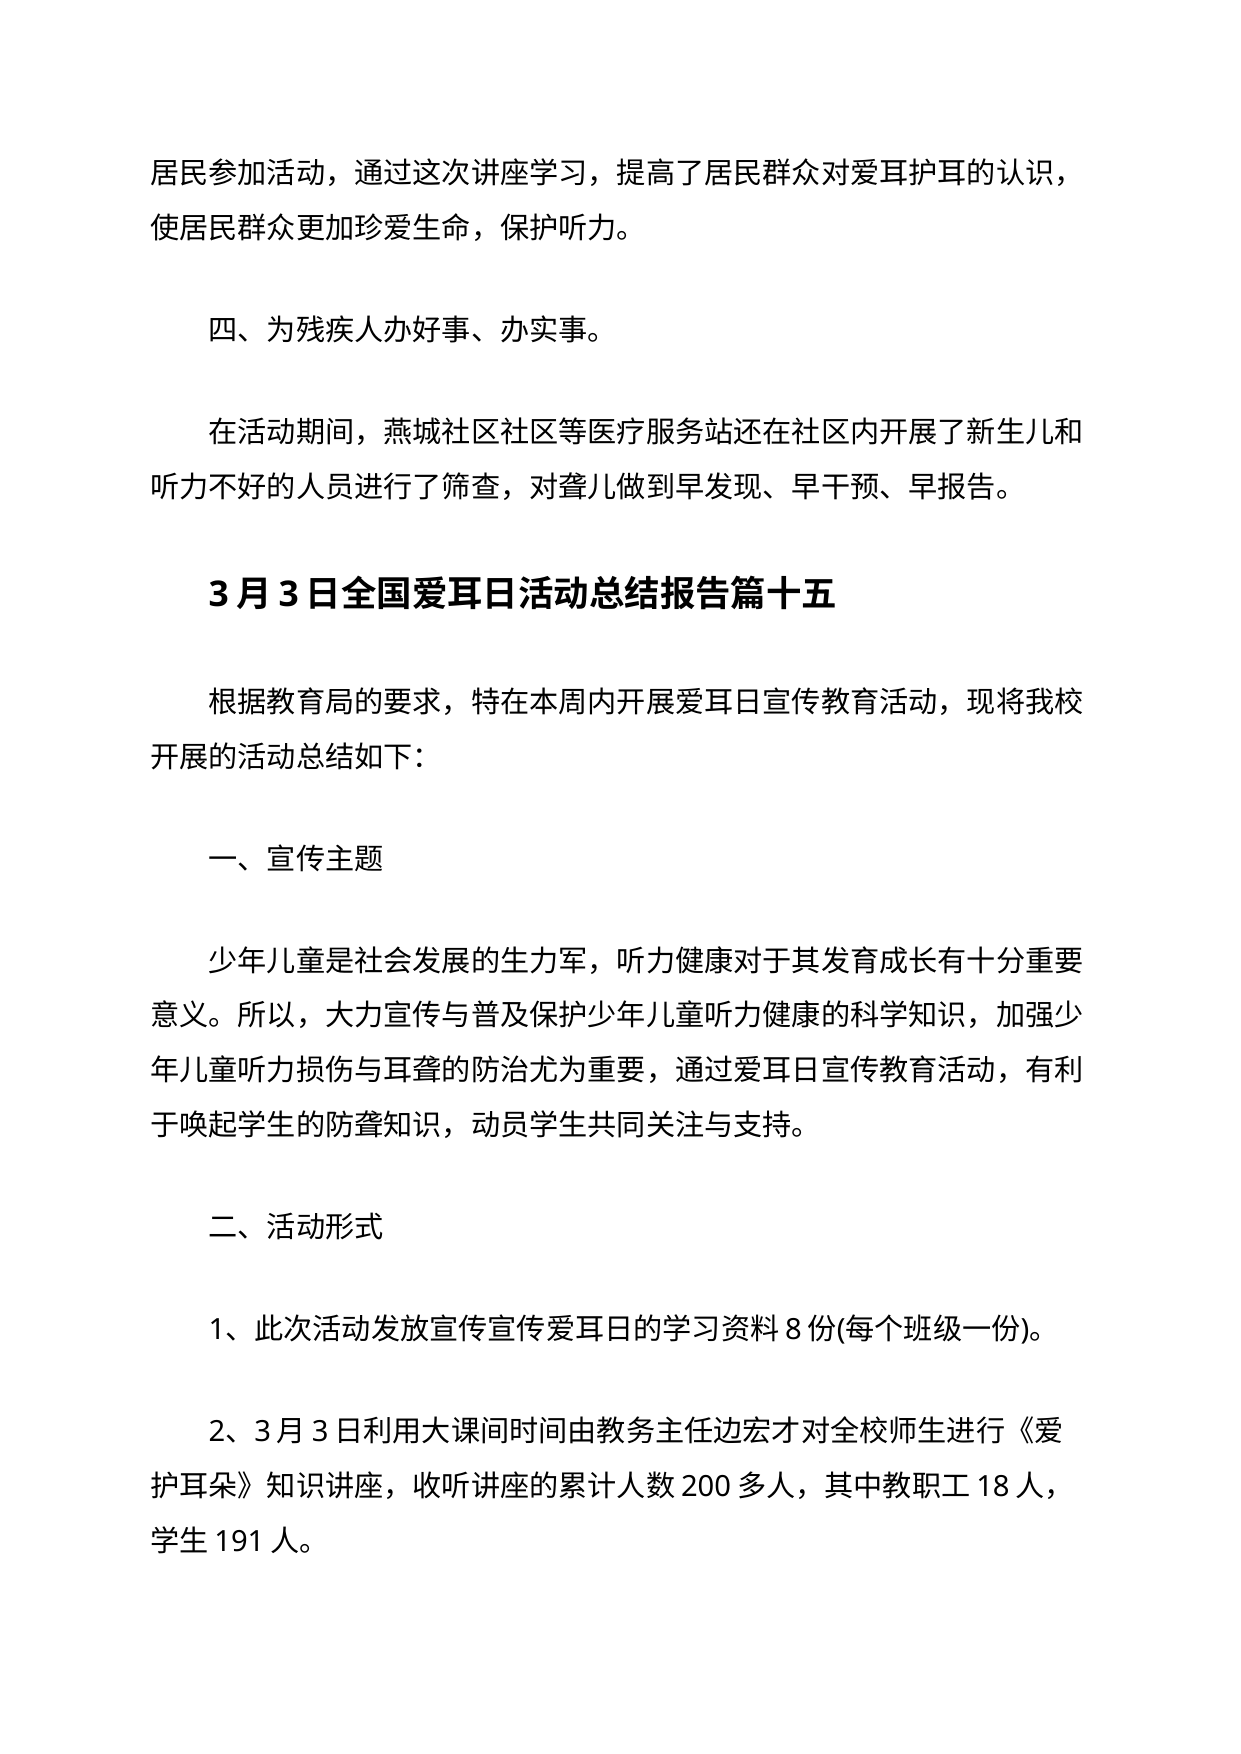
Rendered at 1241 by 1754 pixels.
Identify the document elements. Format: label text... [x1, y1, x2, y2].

text 1、此次活动发放宣传宣传爱耳日的学习资料8份(每个班级一份)。 [150, 1305, 1090, 1348]
text 一、宣传主题 [150, 835, 1090, 878]
text 2、3月3日利用大课间时间由教务主任边宏才对全校师生进行《爱护耳朵》知识讲座，收听讲座的累计人数200多人，其中教职工18人，学生191人。 [150, 1407, 1090, 1560]
text 二、活动形式 [150, 1203, 1090, 1246]
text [150, 150, 1090, 247]
text 在活动期间，燕城社区社区等医疗服务站还在社区内开展了新生儿和听力不好的人员进行了筛查，对聋儿做到早发现、早干预、早报告。 [150, 408, 1090, 506]
text 根据教育局的要求，特在本周内开展爱耳日宣传教育活动，现将我校开展的活动总结如下： [150, 679, 1090, 776]
text 少年儿童是社会发展的生力军，听力健康对于其发育成长有十分重要意义。所以，大力宣传与普及保护少年儿童听力健康的科学知识，加强少年儿童听力损伤与耳聋的防治尤为重要，通过爱耳日宣传教育活动，有利于唤起学生的防聋知识，动员学生共同关注与支持。 [150, 937, 1090, 1144]
text 四、为残疾人办好事、办实事。 [150, 307, 1090, 349]
text 3月3日全国爱耳日活动总结报告篇十五 [150, 565, 1090, 616]
